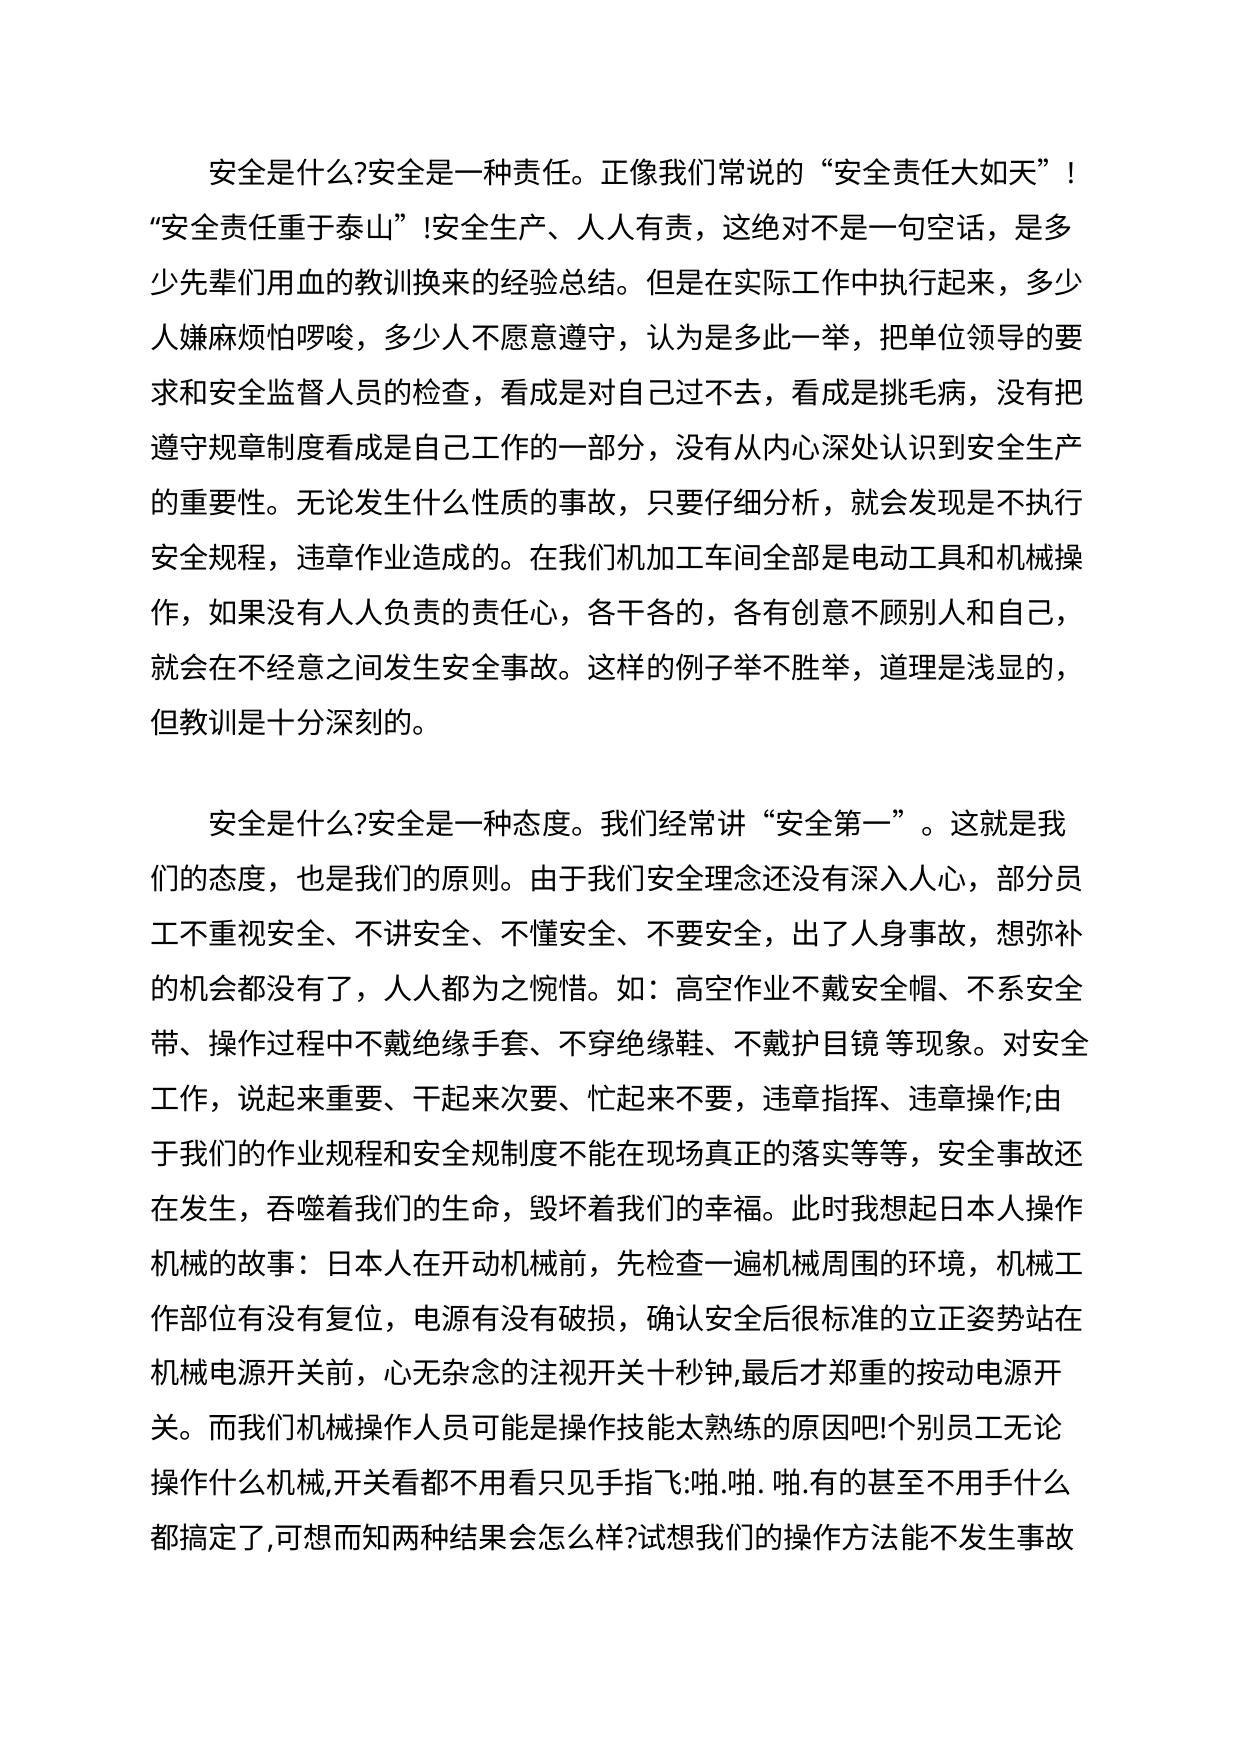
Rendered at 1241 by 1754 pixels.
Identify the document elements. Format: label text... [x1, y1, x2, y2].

text 安全是什么?安全是一种责任。正像我们常说的“安全责任大如天”!“安全责任重于泰山”!安全生产、人人有责，这绝对不是一句空话，是多少先辈们用血的教训换来的经验总结。但是在实际工作中执行起来，多少人嫌麻烦怕啰唆，多少人不愿意遵守，认为是多此一举，把单位领导的要求和安全监督人员的检查，看成是对自己过不去，看成是挑毛病，没有把遵守规章制度看成是自己工作的一部分，没有从内心深处认识到安全生产的重要性。无论发生什么性质的事故，只要仔细分析，就会发现是不执行安全规程，违章作业造成的。在我们机加工车间全部是电动工具和机械操作，如果没有人人负责的责任心，各干各的，各有创意不顾别人和自己，就会在不经意之间发生安全事故。这样的例子举不胜举，道理是浅显的，但教训是十分深刻的。 [150, 150, 1090, 741]
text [150, 801, 1090, 1557]
